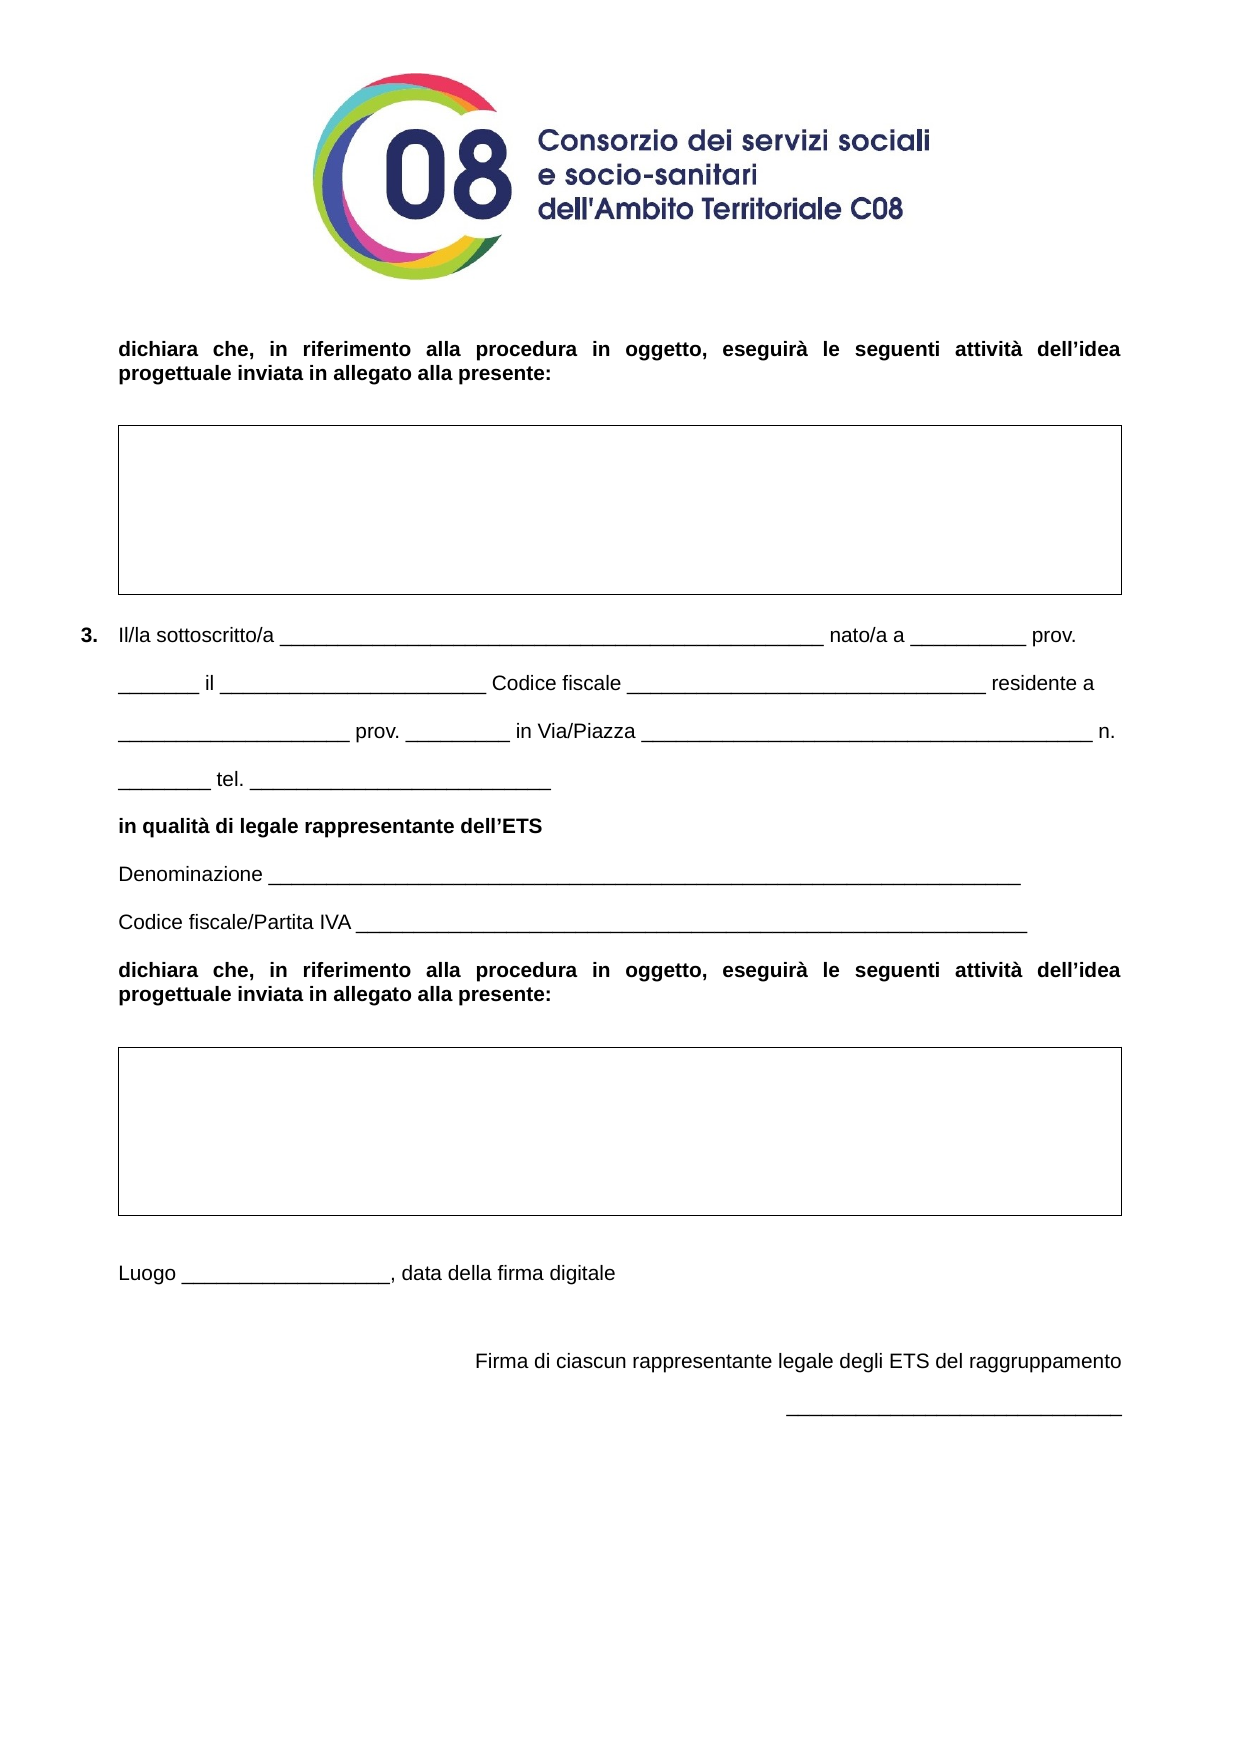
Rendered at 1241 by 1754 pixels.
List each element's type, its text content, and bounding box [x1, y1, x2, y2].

text _____________________________ [118, 1393, 1122, 1417]
picture [281, 73, 959, 281]
list in qualità di legale rappresentante dell’ETS Denominazione _________________________________________________________________ Codice fiscale/Partita IVA __________________________________________________________ [118, 814, 1122, 934]
list dichiara che, in riferimento alla procedura in oggetto, eseguirà le seguenti attività dell’idea progettuale inviata in allegato alla presente: [118, 337, 1122, 385]
text Luogo __________________, data della firma digitale [118, 1261, 1122, 1284]
list dichiara che, in riferimento alla procedura in oggetto, eseguirà le seguenti attività dell’idea progettuale inviata in allegato alla presente: [118, 958, 1122, 1006]
list Il/la sottoscritto/a _______________________________________________ nato/a a __________ prov. _______ il _______________________ Codice fiscale _______________________________ residente a ____________________ prov. _________ in Via/Piazza _______________________________________ n. ________ tel. __________________________ [81, 623, 1122, 790]
table_header [119, 426, 1121, 594]
text Firma di ciascun rappresentante legale degli ETS del raggruppamento [118, 1349, 1122, 1373]
table_header [119, 1048, 1121, 1215]
